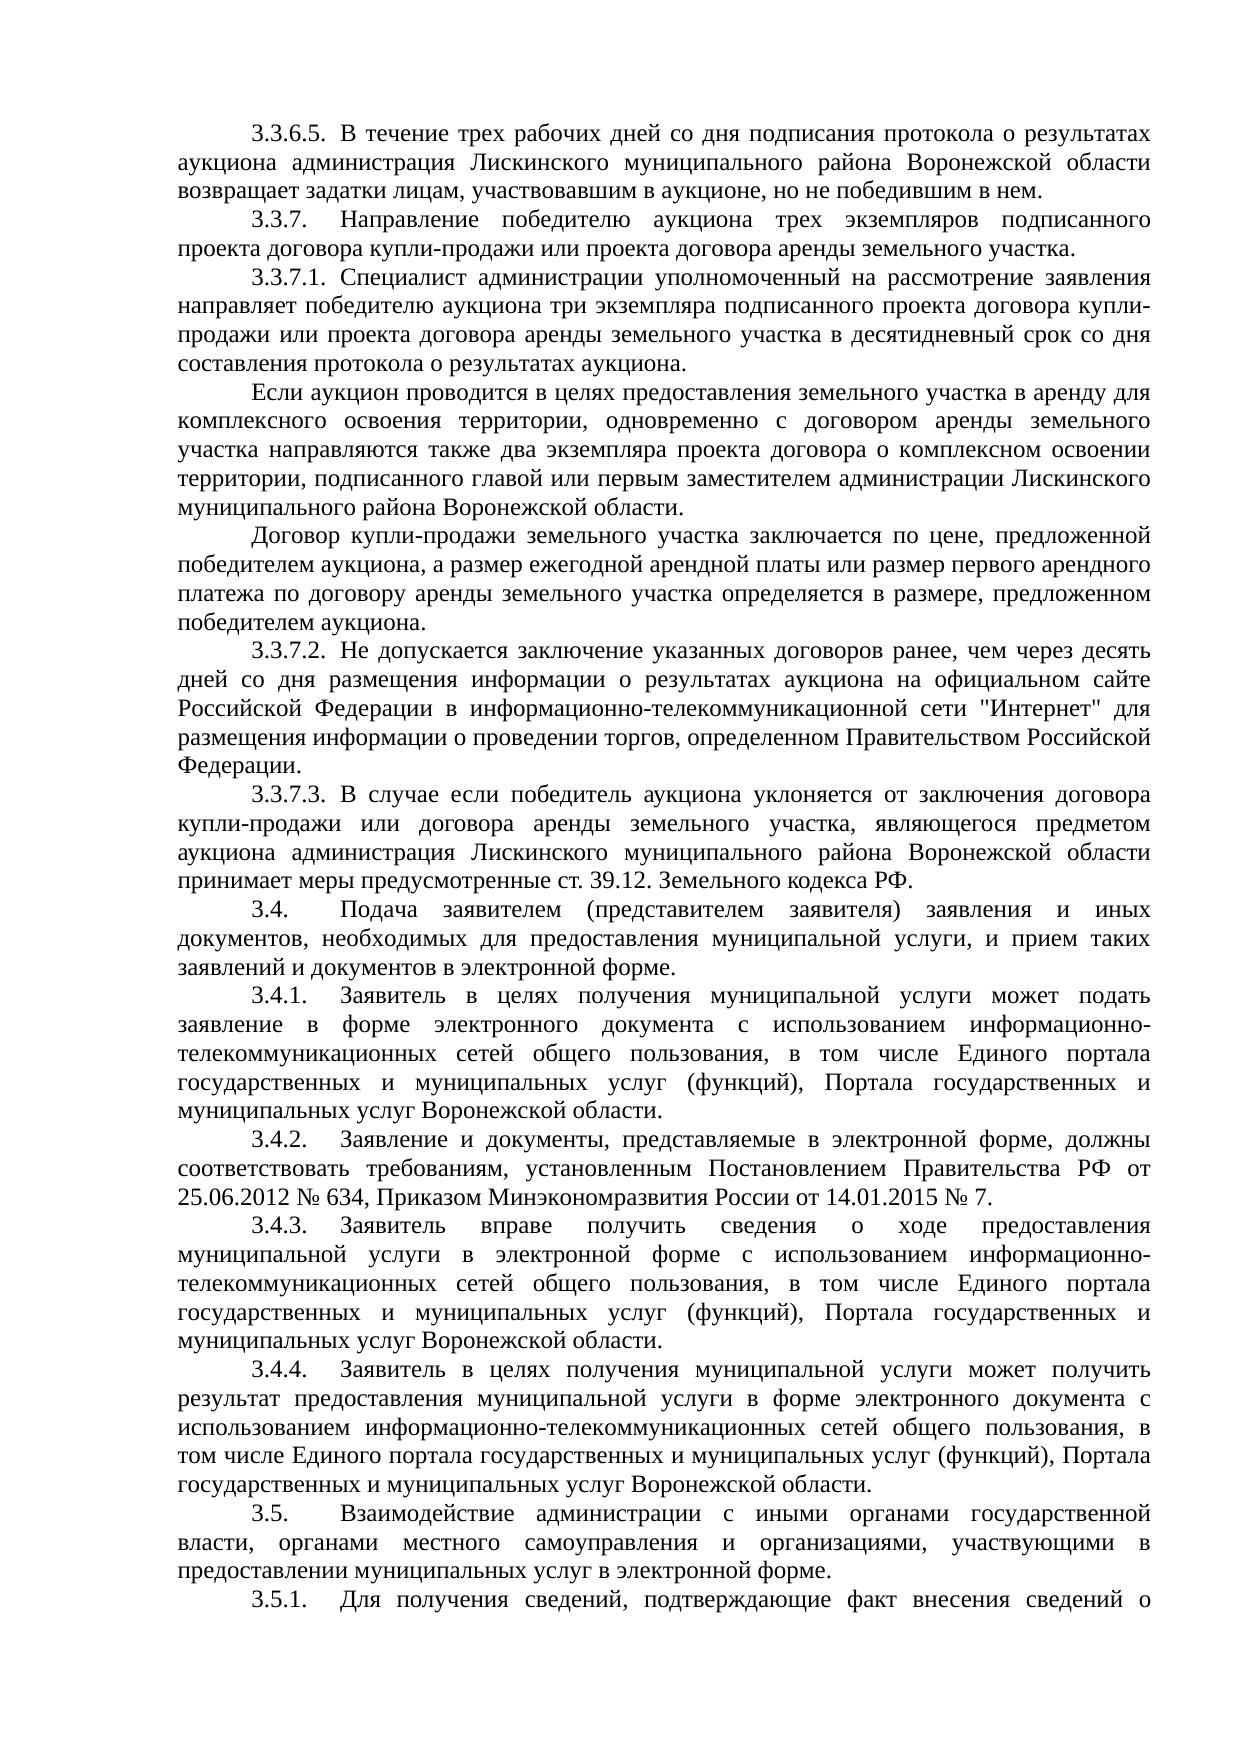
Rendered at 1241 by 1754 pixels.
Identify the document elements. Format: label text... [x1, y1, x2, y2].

list В случае если победитель аукциона уклоняется от заключения договора купли-продажи или договора аренды земельного участка, являющегося предметом аукциона администрация Лискинского муниципального района Воронежской области принимает меры предусмотренные ст. 39.12. Земельного кодекса РФ. [177, 779, 1152, 894]
list Взаимодействие администрации с иными органами государственной власти, органами местного самоуправления и организациями, участвующими в предоставлении муниципальных услуг в электронной форме. [177, 1498, 1152, 1584]
list Заявитель вправе получить сведения о ходе предоставления муниципальной услуги в электронной форме с использованием информационно-телекоммуникационных сетей общего пользования, в том числе Единого портала государственных и муниципальных услуг (функций), Портала государственных и муниципальных услуг Воронежской области. [177, 1211, 1152, 1354]
list Заявление и документы, представляемые в электронной форме, должны соответствовать требованиям, установленным Постановлением Правительства РФ от 25.06.2012 № 634, Приказом Минэкономразвития России от 14.01.2015 № 7. [177, 1124, 1152, 1211]
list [177, 1584, 1152, 1613]
list Специалист администрации уполномоченный на рассмотрение заявления направляет победителю аукциона три экземпляра подписанного проекта договора купли-продажи или проекта договора аренды земельного участка в десятидневный срок со дня составления протокола о результатах аукциона. [177, 262, 1152, 377]
list Направление победителю аукциона трех экземпляров подписанного проекта договора купли-продажи или проекта договора аренды земельного участка. [177, 204, 1152, 262]
list Заявитель в целях получения муниципальной услуги может получить результат предоставления муниципальной услуги в форме электронного документа с использованием информационно-телекоммуникационных сетей общего пользования, в том числе Единого портала государственных и муниципальных услуг (функций), Портала государственных и муниципальных услуг Воронежской области. [177, 1354, 1152, 1498]
list Заявитель в целях получения муниципальной услуги может подать заявление в форме электронного документа с использованием информационно-телекоммуникационных сетей общего пользования, в том числе Единого портала государственных и муниципальных услуг (функций), Портала государственных и муниципальных услуг Воронежской области. [177, 981, 1152, 1124]
list Договор купли-продажи земельного участка заключается по цене, предложенной победителем аукциона, а размер ежегодной арендной платы или размер первого арендного платежа по договору аренды земельного участка определяется в размере, предложенном победителем аукциона. [177, 521, 1152, 636]
list Не допускается заключение указанных договоров ранее, чем через десять дней со дня размещения информации о результатах аукциона на официальном сайте Российской Федерации в информационно-телекоммуникационной сети "Интернет" для размещения информации о проведении торгов, определенном Правительством Российской Федерации. [177, 636, 1152, 779]
list Если аукцион проводится в целях предоставления земельного участка в аренду для комплексного освоения территории, одновременно с договором аренды земельного участка направляются также два экземпляра проекта договора о комплексном освоении территории, подписанного главой или первым заместителем администрации Лискинского муниципального района Воронежской области. [177, 377, 1152, 521]
list В течение трех рабочих дней со дня подписания протокола о результатах аукциона администрация Лискинского муниципального района Воронежской области возвращает задатки лицам, участвовавшим в аукционе, но не победившим в нем. [177, 118, 1152, 204]
list Подача заявителем (представителем заявителя) заявления и иных документов, необходимых для предоставления муниципальной услуги, и прием таких заявлений и документов в электронной форме. [177, 894, 1152, 981]
